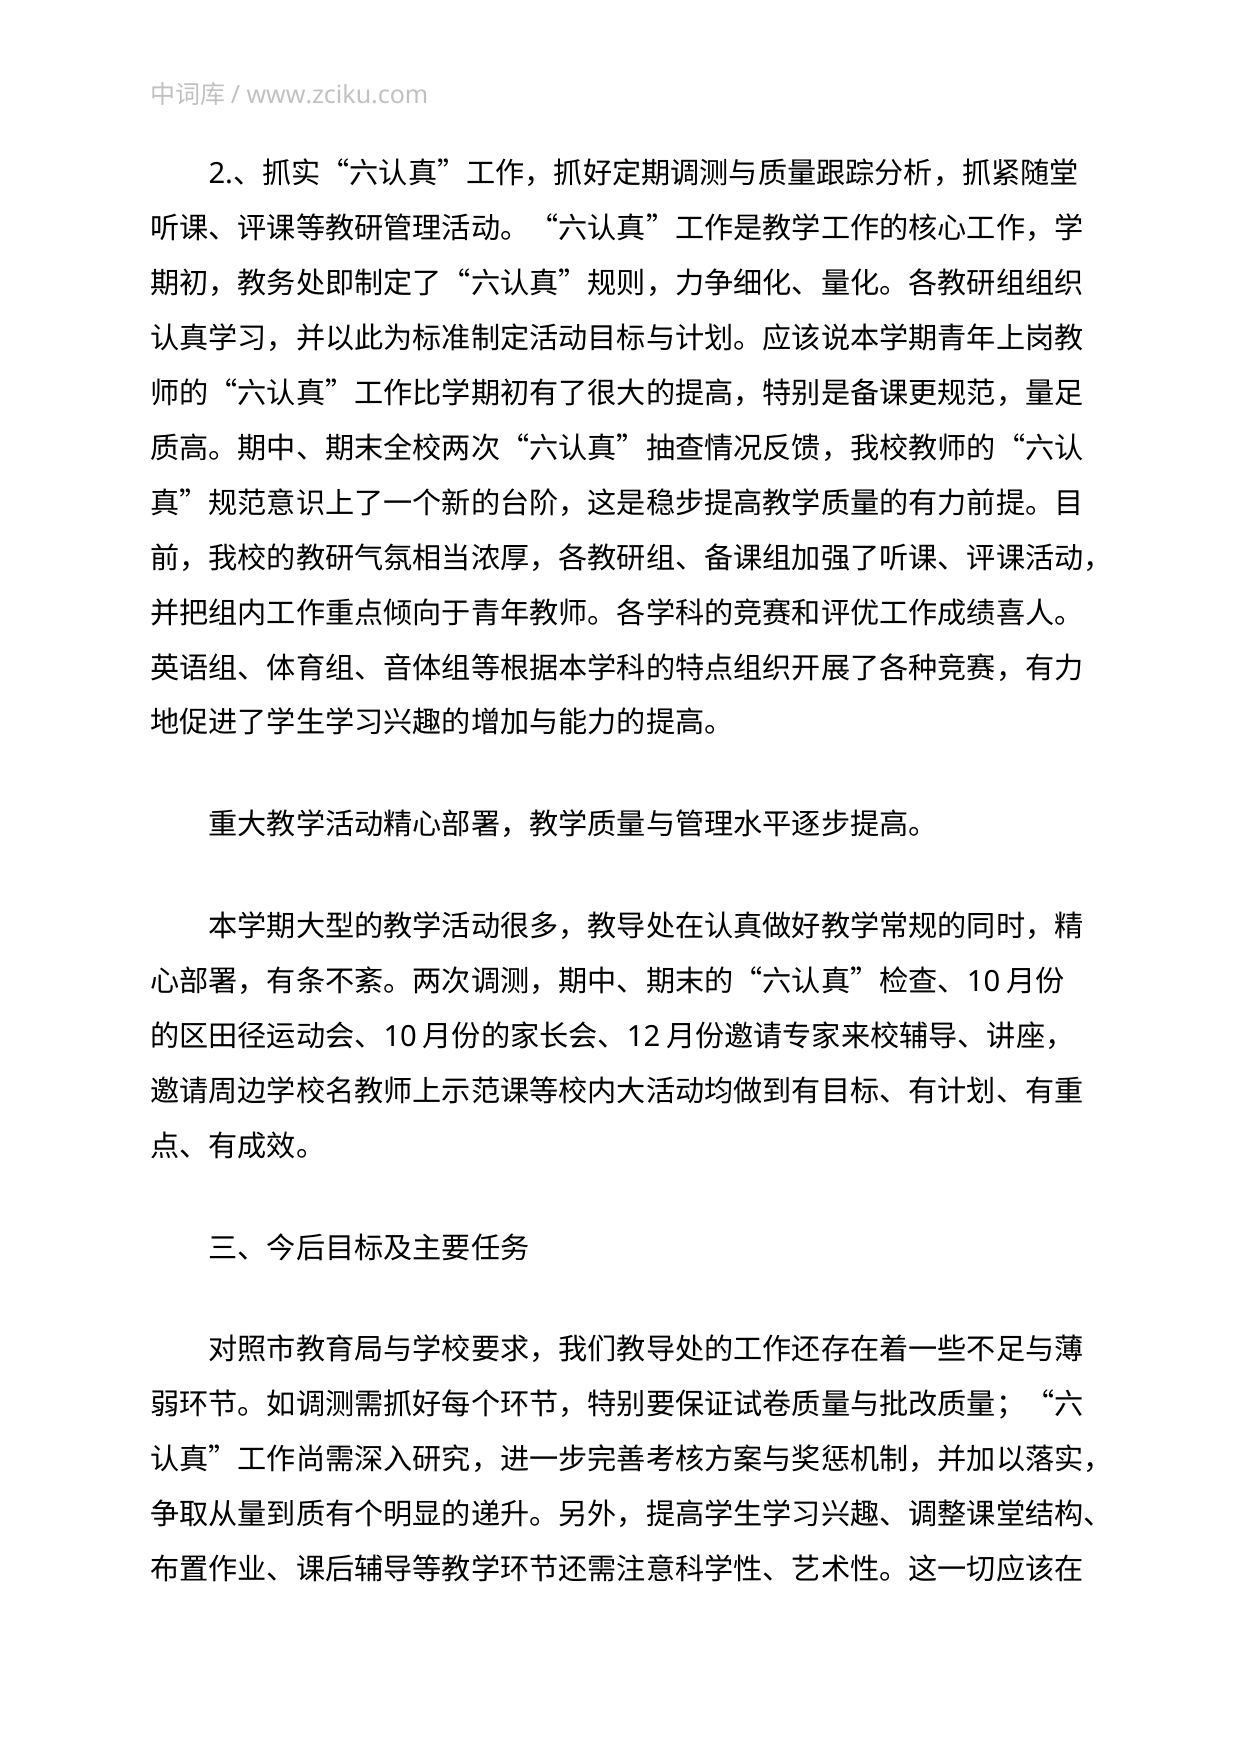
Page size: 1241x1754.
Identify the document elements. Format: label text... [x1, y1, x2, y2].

text 重大教学活动精心部署，教学质量与管理水平逐步提高。 [150, 801, 1090, 843]
text 本学期大型的教学活动很多，教导处在认真做好教学常规的同时，精心部署，有条不紊。两次调测，期中、期末的“六认真”检查、10月份的区田径运动会、10月份的家长会、12月份邀请专家来校辅导、讲座，邀请周边学校名教师上示范课等校内大活动均做到有目标、有计划、有重点、有成效。 [150, 903, 1090, 1165]
text 2.、抓实“六认真”工作，抓好定期调测与质量跟踪分析，抓紧随堂听课、评课等教研管理活动。“六认真”工作是教学工作的核心工作，学期初，教务处即制定了“六认真”规则，力争细化、量化。各教研组组织认真学习，并以此为标准制定活动目标与计划。应该说本学期青年上岗教师的“六认真”工作比学期初有了很大的提高，特别是备课更规范，量足质高。期中、期末全校两次“六认真”抽查情况反馈，我校教师的“六认真”规范意识上了一个新的台阶，这是稳步提高教学质量的有力前提。目前，我校的教研气氛相当浓厚，各教研组、备课组加强了听课、评课活动，并把组内工作重点倾向于青年教师。各学科的竞赛和评优工作成绩喜人。英语组、体育组、音体组等根据本学科的特点组织开展了各种竞赛，有力地促进了学生学习兴趣的增加与能力的提高。 [150, 150, 1090, 741]
text 三、今后目标及主要任务 [150, 1224, 1090, 1266]
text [150, 1326, 1090, 1588]
